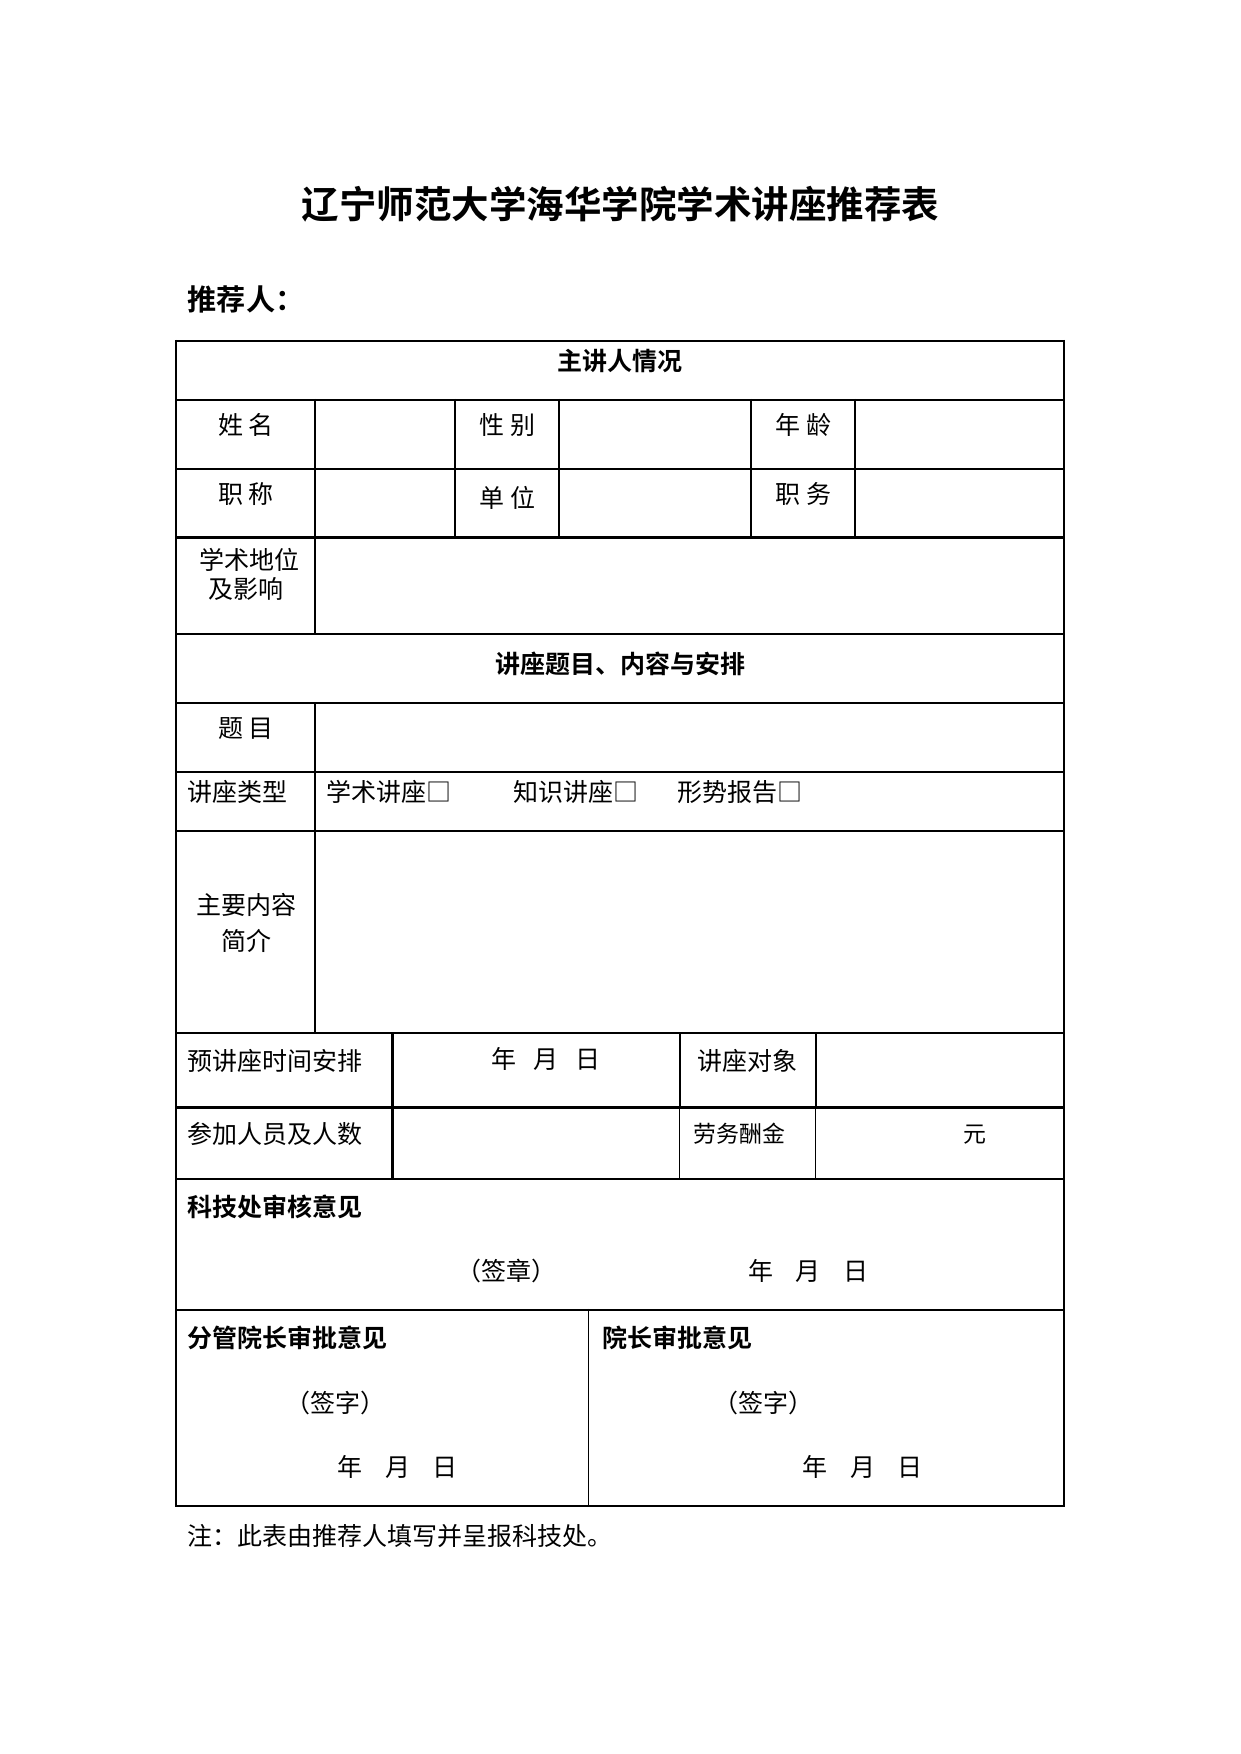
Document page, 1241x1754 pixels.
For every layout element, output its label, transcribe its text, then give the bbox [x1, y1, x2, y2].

table_cell [394, 1109, 679, 1178]
table_cell 姓 名 [177, 401, 314, 468]
table_cell 职 务 [752, 470, 854, 536]
table_cell 单 位 [456, 470, 558, 536]
table_cell [316, 832, 1063, 1032]
table_cell [316, 539, 1063, 633]
table_cell [316, 401, 454, 468]
table_cell 题 目 [177, 704, 314, 771]
table_cell 年 龄 [752, 401, 854, 468]
table_cell 科技处审核意见 （签章） 年 月 日 [177, 1180, 1063, 1309]
table_cell 元 [816, 1109, 1063, 1178]
table_cell 预讲座时间安排 [177, 1034, 391, 1106]
table_cell 讲座类型 [177, 773, 314, 830]
table_cell 参加人员及人数 [177, 1109, 391, 1178]
table_cell 学术讲座□ 知识讲座□ 形势报告□ [316, 773, 1063, 830]
table_cell 学术地位及影响 [177, 539, 314, 633]
text 推荐人： [187, 277, 1053, 319]
table_cell 分管院长审批意见 （签字） 年 月 日 [177, 1311, 588, 1505]
table_cell [316, 704, 1063, 771]
table_cell 职 称 [177, 470, 314, 536]
table_cell 性 别 [456, 401, 558, 468]
table_cell 主要内容简介 [177, 832, 314, 1032]
table_cell [560, 401, 750, 468]
table_cell [560, 470, 750, 536]
table_cell 院长审批意见 （签字） 年 月 日 [589, 1311, 1063, 1505]
table_cell 讲座对象 [681, 1034, 815, 1106]
table_header 主讲人情况 [177, 342, 1063, 399]
table_cell [817, 1034, 1063, 1106]
table_cell 年 月 日 [394, 1034, 679, 1106]
table_cell [856, 401, 1063, 468]
table_cell [316, 470, 454, 536]
text 辽宁师范大学海华学院学术讲座推荐表 [187, 174, 1053, 229]
table_cell [856, 470, 1063, 536]
text 注：此表由推荐人填写并呈报科技处。 [187, 1517, 1053, 1553]
table_cell 劳务酬金 [680, 1109, 815, 1178]
table_cell 讲座题目、内容与安排 [177, 635, 1063, 702]
